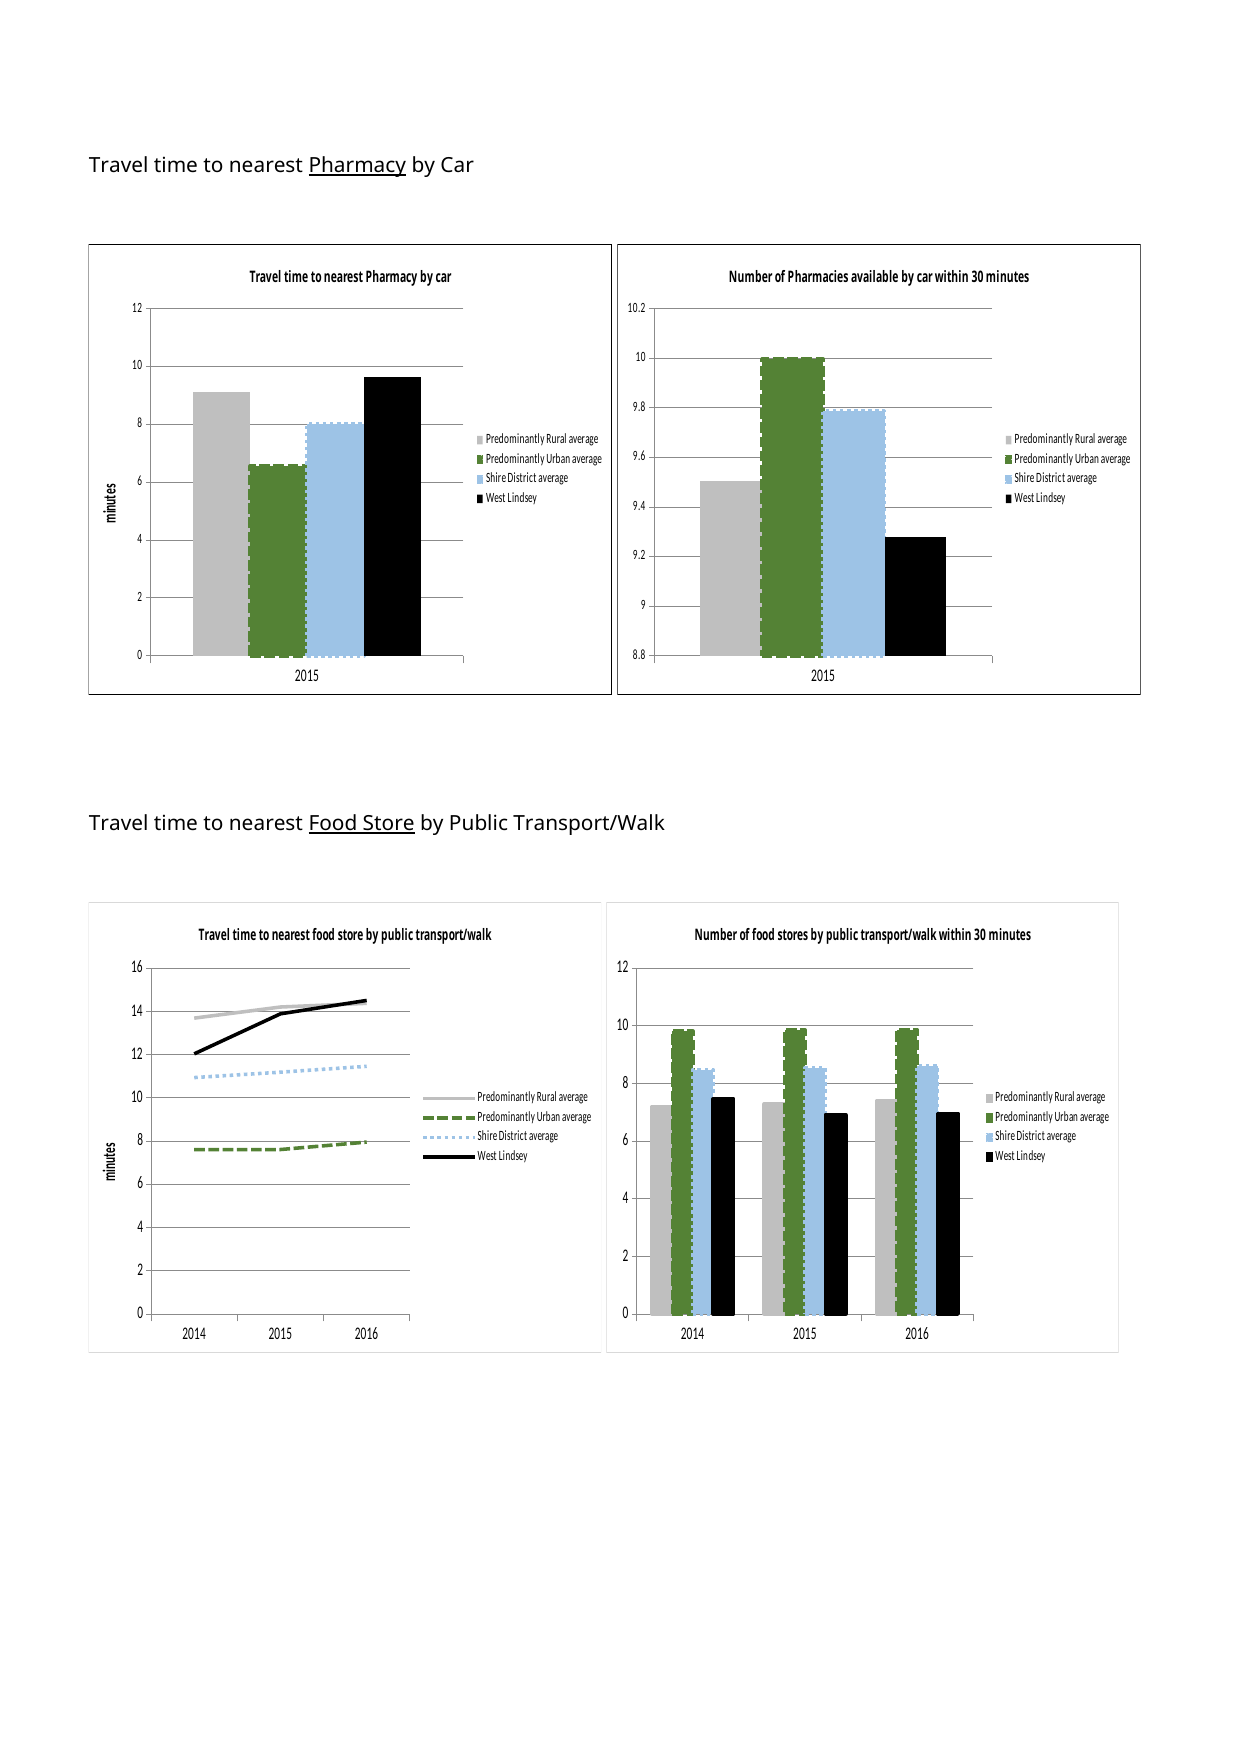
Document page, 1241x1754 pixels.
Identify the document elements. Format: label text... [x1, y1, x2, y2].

text Travel time to nearest Pharmacy by Car [89, 150, 1152, 178]
text Travel time to nearest Food Store by Public Transport/Walk [89, 808, 1152, 836]
